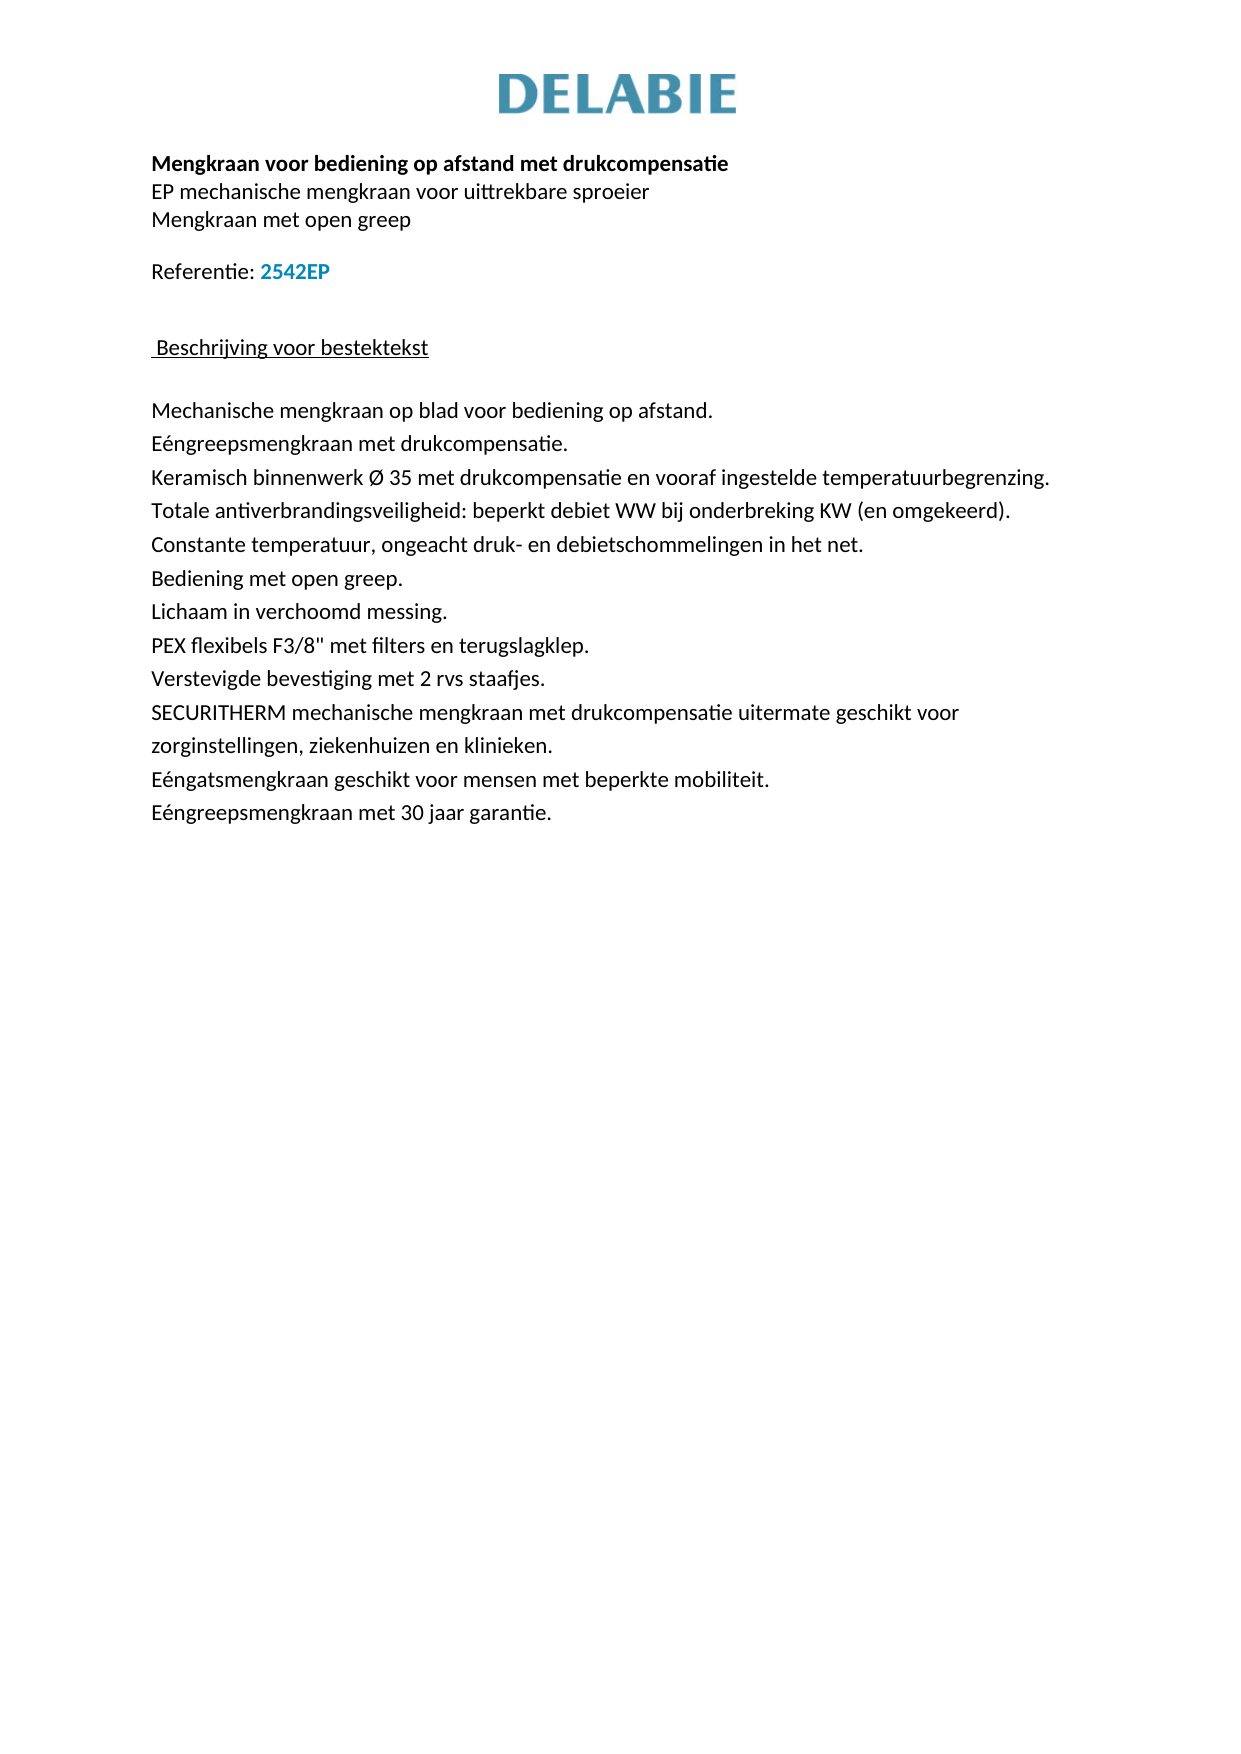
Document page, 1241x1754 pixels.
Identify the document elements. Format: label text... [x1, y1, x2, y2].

text Eéngreepsmengkraan met drukcompensatie. [151, 429, 1084, 458]
text Constante temperatuur, ongeacht druk- en debietschommelingen in het net. [151, 530, 1084, 558]
text PEX flexibels F3/8" met filters en terugslagklep. [151, 631, 1084, 659]
text Bediening met open greep. [151, 564, 1084, 592]
text Eéngreepsmengkraan met 30 jaar garantie. [151, 798, 1084, 827]
text Mechanische mengkraan op blad voor bediening op afstand. [151, 396, 1084, 424]
text Totale antiverbrandingsveiligheid: beperkt debiet WW bij onderbreking KW (en omgekeerd). [151, 497, 1084, 525]
picture [497, 74, 738, 114]
text Mengkraan voor bediening op afstand met drukcompensatie [151, 149, 1084, 177]
text Lichaam in verchoomd messing. [151, 597, 1084, 625]
text Beschrijving voor bestektekst [151, 333, 1084, 361]
text Eéngatsmengkraan geschikt voor mensen met beperkte mobiliteit. [151, 765, 1084, 793]
text Mengkraan met open greep [151, 205, 1084, 233]
text SECURITHERM mechanische mengkraan met drukcompensatie uitermate geschikt voor zorginstellingen, ziekenhuizen en klinieken. [151, 698, 1084, 759]
text Verstevigde bevestiging met 2 rvs staafjes. [151, 664, 1084, 692]
text EP mechanische mengkraan voor uittrekbare sproeier [151, 177, 1084, 205]
text Referentie: 2542EP [151, 257, 1084, 285]
text Keramisch binnenwerk Ø 35 met drukcompensatie en vooraf ingestelde temperatuurbegrenzing. [151, 463, 1084, 491]
